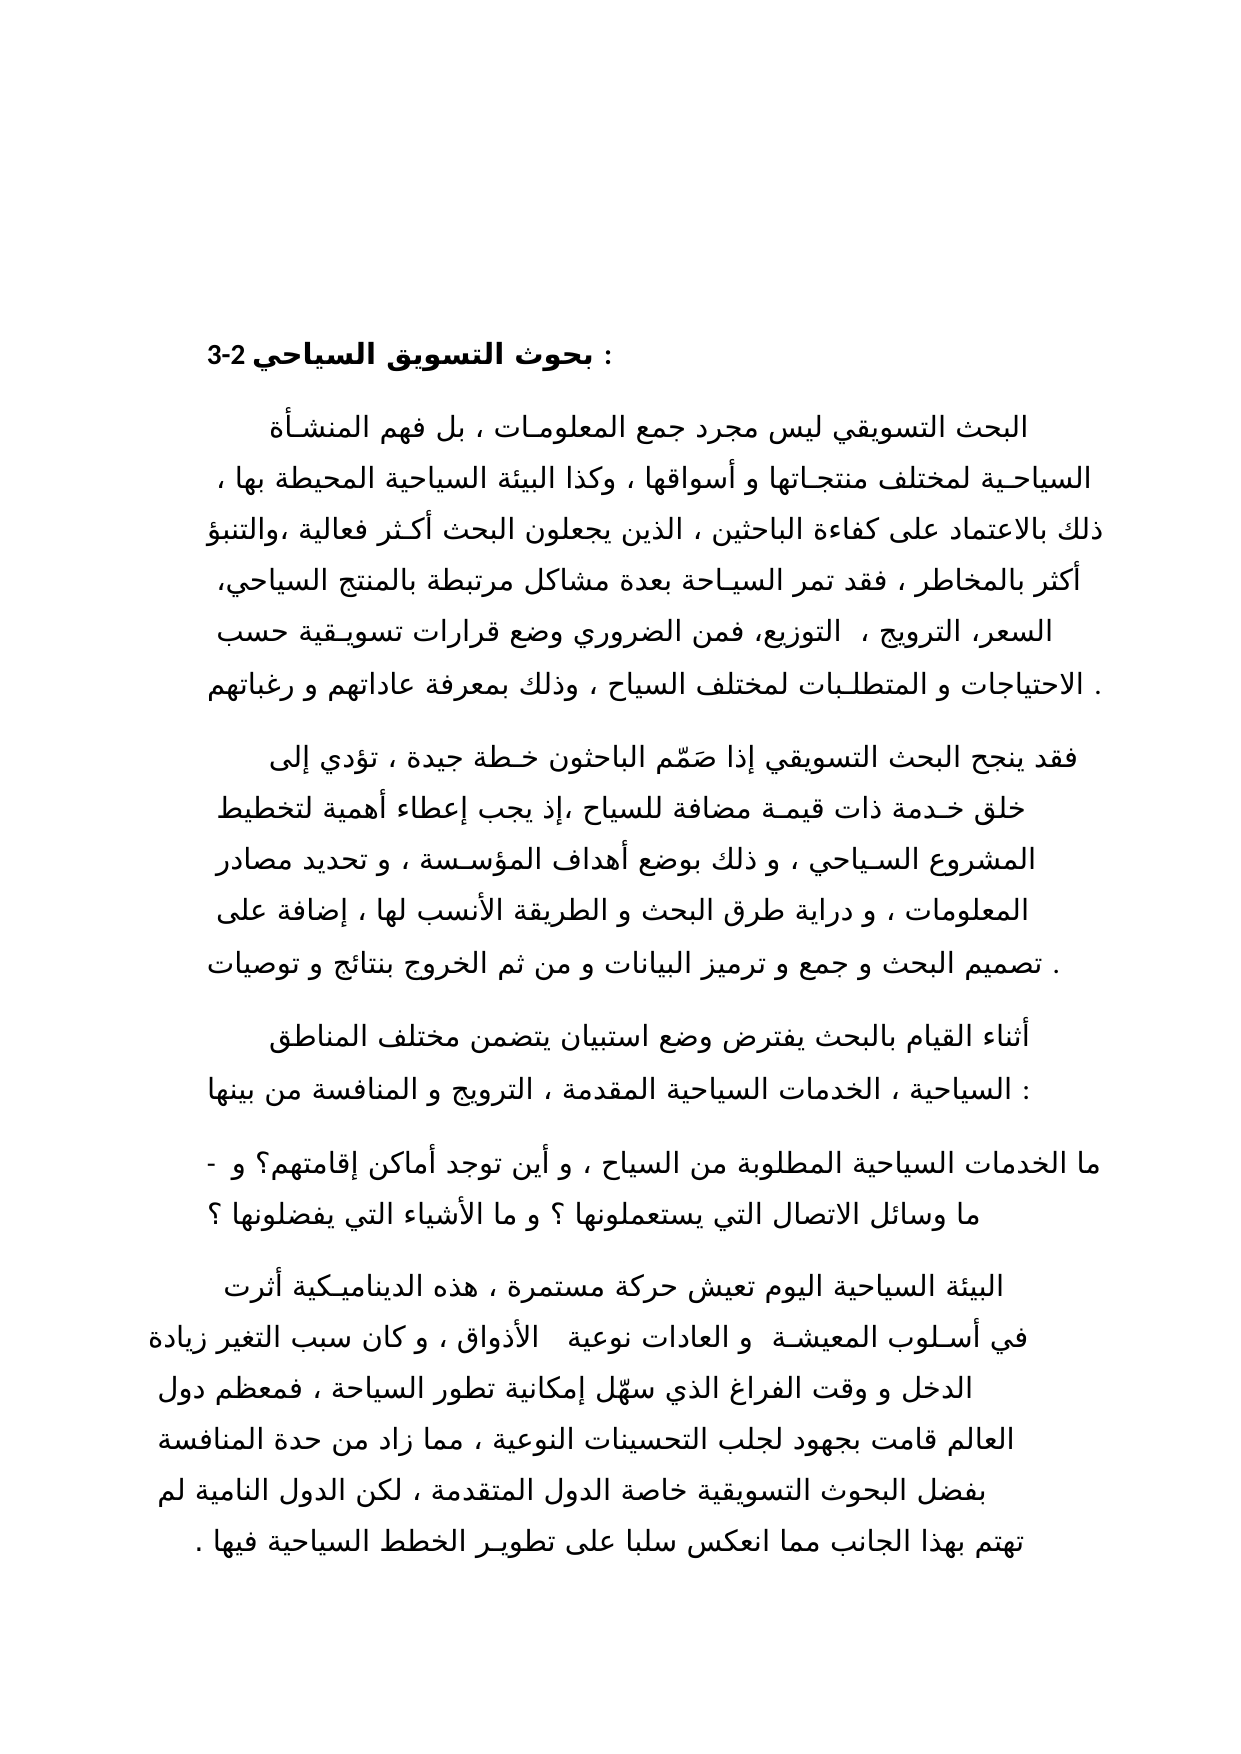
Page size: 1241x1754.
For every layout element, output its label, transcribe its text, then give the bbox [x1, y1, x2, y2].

text فقد ينجح البحث التسويقي إذا صَمّم الباحثون خـطة جيدة ، تؤدي إلى خلق خـدمة ذات قيمـة مضافة للسياح ،إذ يجب إعطاء أهمية لتخطيط المشروع السـياحي ، و ذلك بوضع أهداف المؤسـسة ، و تحديد مصادر المعلومات ، و دراية طرق البحث و الطريقة الأنسب لها ، إضافة على تصميم البحث و جمع و ترميز البيانات و من ثم الخروج بنتائج و توصيات . [207, 740, 1107, 980]
text 3-2 بحوث التسويق السياحي : [207, 336, 1107, 372]
text - ما الخدمات السياحية المطلوبة من السياح ، و أين توجد أماكن إقامتهم؟ و ما وسائل الاتصال التي يستعملونها ؟ و ما الأشياء التي يفضلونها ؟ [207, 1145, 1107, 1232]
text البحث التسويقي ليس مجرد جمع المعلومـات ، بل فهم المنشـأة السياحـية لمختلف منتجـاتها و أسواقها ، وكذا البيئة السياحية المحيطة بها ، ذلك بالاعتماد على كفاءة الباحثين ، الذين يجعلون البحث أكـثر فعالية ،والتنبؤ أكثر بالمخاطر ، فقد تمر السيـاحة بعدة مشاكل مرتبطة بالمنتج السياحي، السعر، الترويج ، التوزيع، فمن الضروري وضع قرارات تسويـقية حسب الاحتياجات و المتطلـبات لمختلف السياح ، وذلك بمعرفة عاداتهم و رغباتهم . [207, 410, 1107, 702]
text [148, 1269, 1034, 1558]
text أثناء القيام بالبحث يفترض وضع استبيان يتضمن مختلف المناطق السياحية ، الخدمات السياحية المقدمة ، الترويج و المنافسة من بينها : [207, 1019, 1107, 1106]
